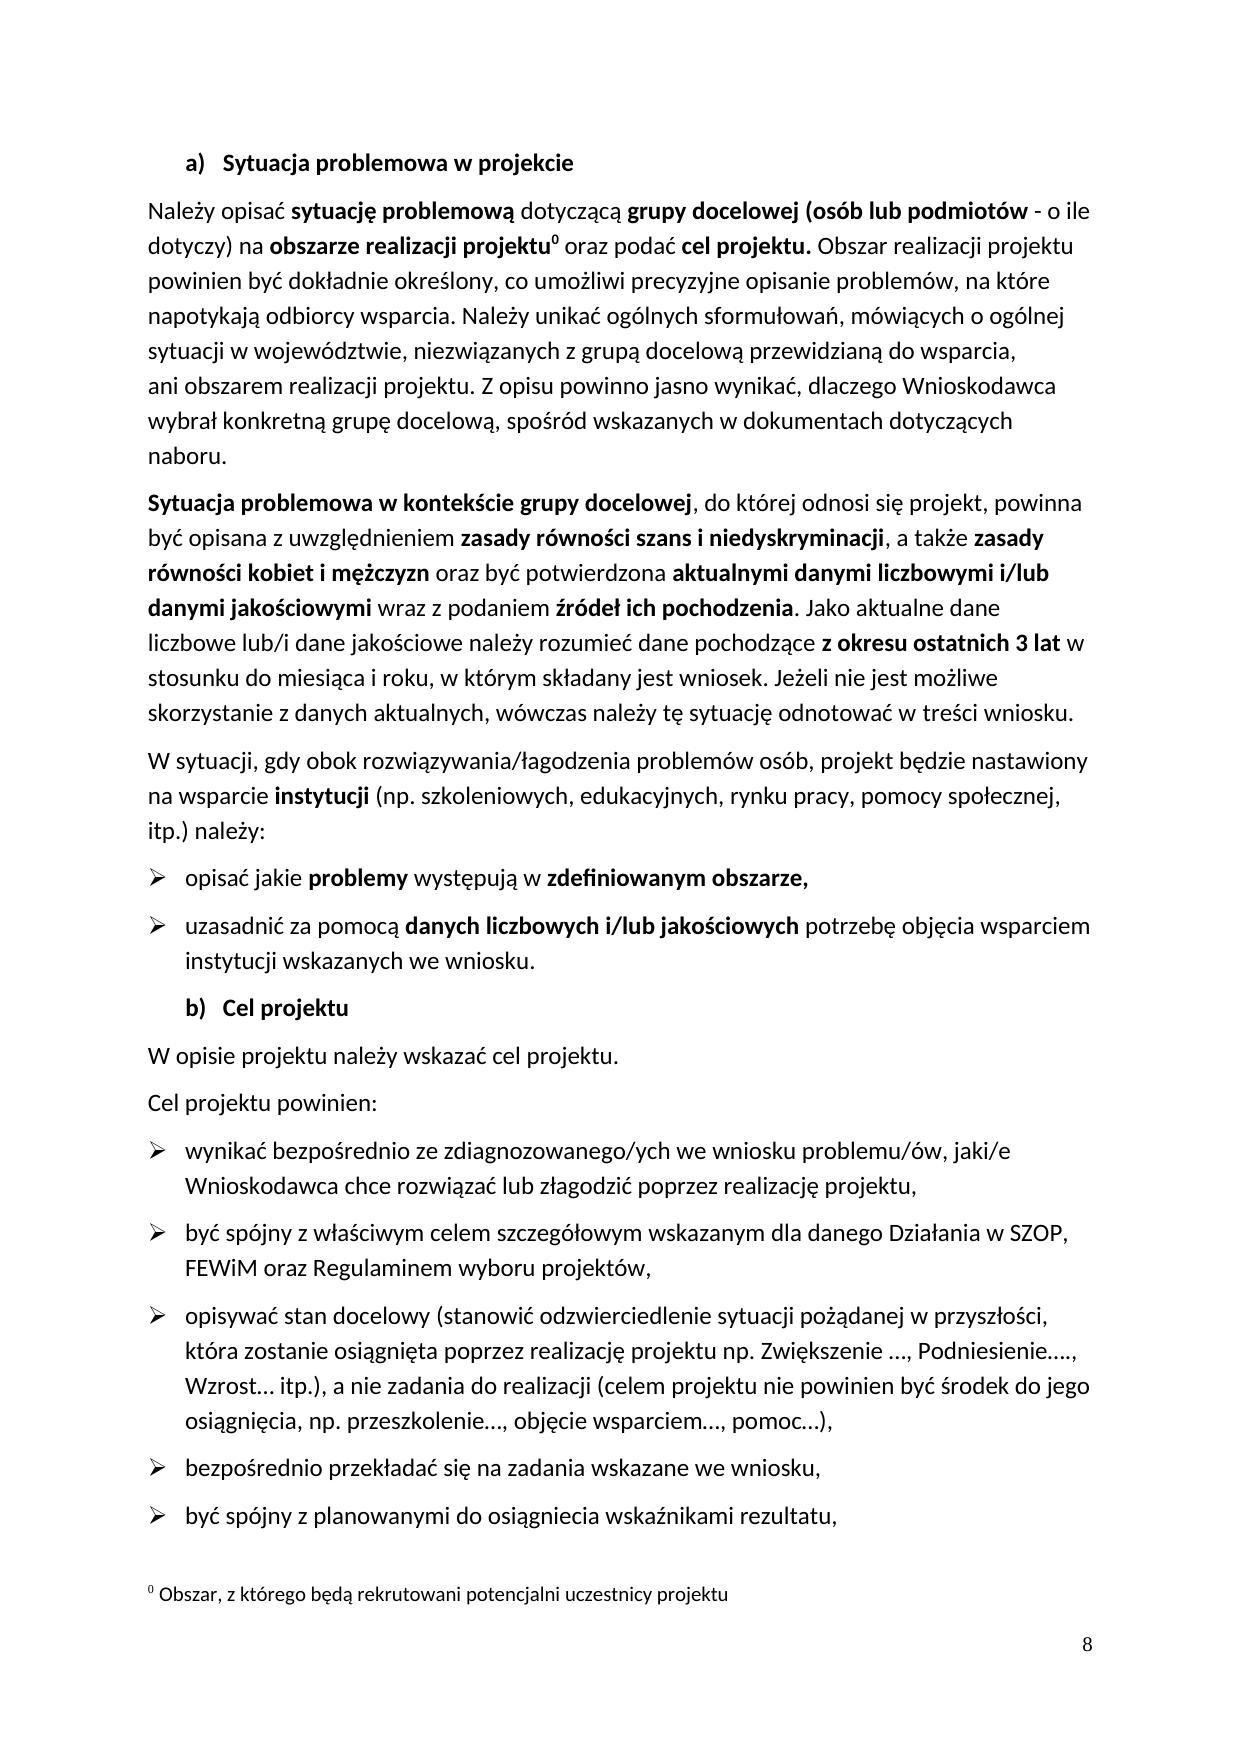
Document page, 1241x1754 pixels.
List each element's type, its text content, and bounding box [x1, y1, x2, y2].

list być spójny z planowanymi do osiągniecia wskaźnikami rezultatu, [148, 1500, 1093, 1531]
list opisywać stan docelowy (stanowić odzwierciedlenie sytuacji pożądanej w przyszłości, która zostanie osiągnięta poprzez realizację projektu np. Zwiększenie …, Podniesienie…., Wzrost… itp.), a nie zadania do realizacji (celem projektu nie powinien być środek do jego osiągnięcia, np. przeszkolenie…, objęcie wsparciem…, pomoc…), [148, 1300, 1093, 1436]
list uzasadnić za pomocą danych liczbowych i/lub jakościowych potrzebę objęcia wsparciem instytucji wskazanych we wniosku. [148, 910, 1093, 976]
list wynikać bezpośrednio ze zdiagnozowanego/ych we wniosku problemu/ów, jaki/e Wnioskodawca chce rozwiązać lub złagodzić poprzez realizację projektu, [148, 1135, 1093, 1201]
list bezpośrednio przekładać się na zadania wskazane we wniosku, [148, 1453, 1093, 1483]
text Sytuacja problemowa w kontekście grupy docelowej, do której odnosi się projekt, powinna być opisana z uwzględnieniem zasady równości szans i niedyskryminacji, a także zasady równości kobiet i mężczyzn oraz być potwierdzona aktualnymi danymi liczbowymi i/lub danymi jakościowymi wraz z podaniem źródeł ich pochodzenia. Jako aktualne dane liczbowe lub/i dane jakościowe należy rozumieć dane pochodzące z okresu ostatnich 3 lat w stosunku do miesiąca i roku, w którym składany jest wniosek. Jeżeli nie jest możliwe skorzystanie z danych aktualnych, wówczas należy tę sytuację odnotować w treści wniosku. [148, 488, 1093, 728]
list Cel projektu [185, 993, 1093, 1023]
list opisać jakie problemy występują w zdefiniowanym obszarze, [148, 863, 1093, 893]
list być spójny z właściwym celem szczegółowym wskazanym dla danego Działania w SZOP, FEWiM oraz Regulaminem wyboru projektów, [148, 1218, 1093, 1283]
text W sytuacji, gdy obok rozwiązywania/łagodzenia problemów osób, projekt będzie nastawiony na wsparcie instytucji (np. szkoleniowych, edukacyjnych, rynku pracy, pomocy społecznej, itp.) należy: [148, 745, 1093, 846]
text W opisie projektu należy wskazać cel projektu. [148, 1040, 1093, 1071]
text Należy opisać sytuację problemową dotyczącą grupy docelowej (osób lub podmiotów - o ile dotyczy) na obszarze realizacji projektu oraz podać cel projektu. Obszar realizacji projektu powinien być dokładnie określony, co umożliwi precyzyjne opisanie problemów, na które napotykają odbiorcy wsparcia. Należy unikać ogólnych sformułowań, mówiących o ogólnej sytuacji w województwie, niezwiązanych z grupą docelową przewidzianą do wsparcia, ani obszarem realizacji projektu. Z opisu powinno jasno wynikać, dlaczego Wnioskodawca wybrał konkretną grupę docelową, spośród wskazanych w dokumentach dotyczących naboru. [148, 195, 1093, 471]
list Sytuacja problemowa w projekcie [185, 148, 1093, 178]
text Cel projektu powinien: [148, 1088, 1093, 1118]
